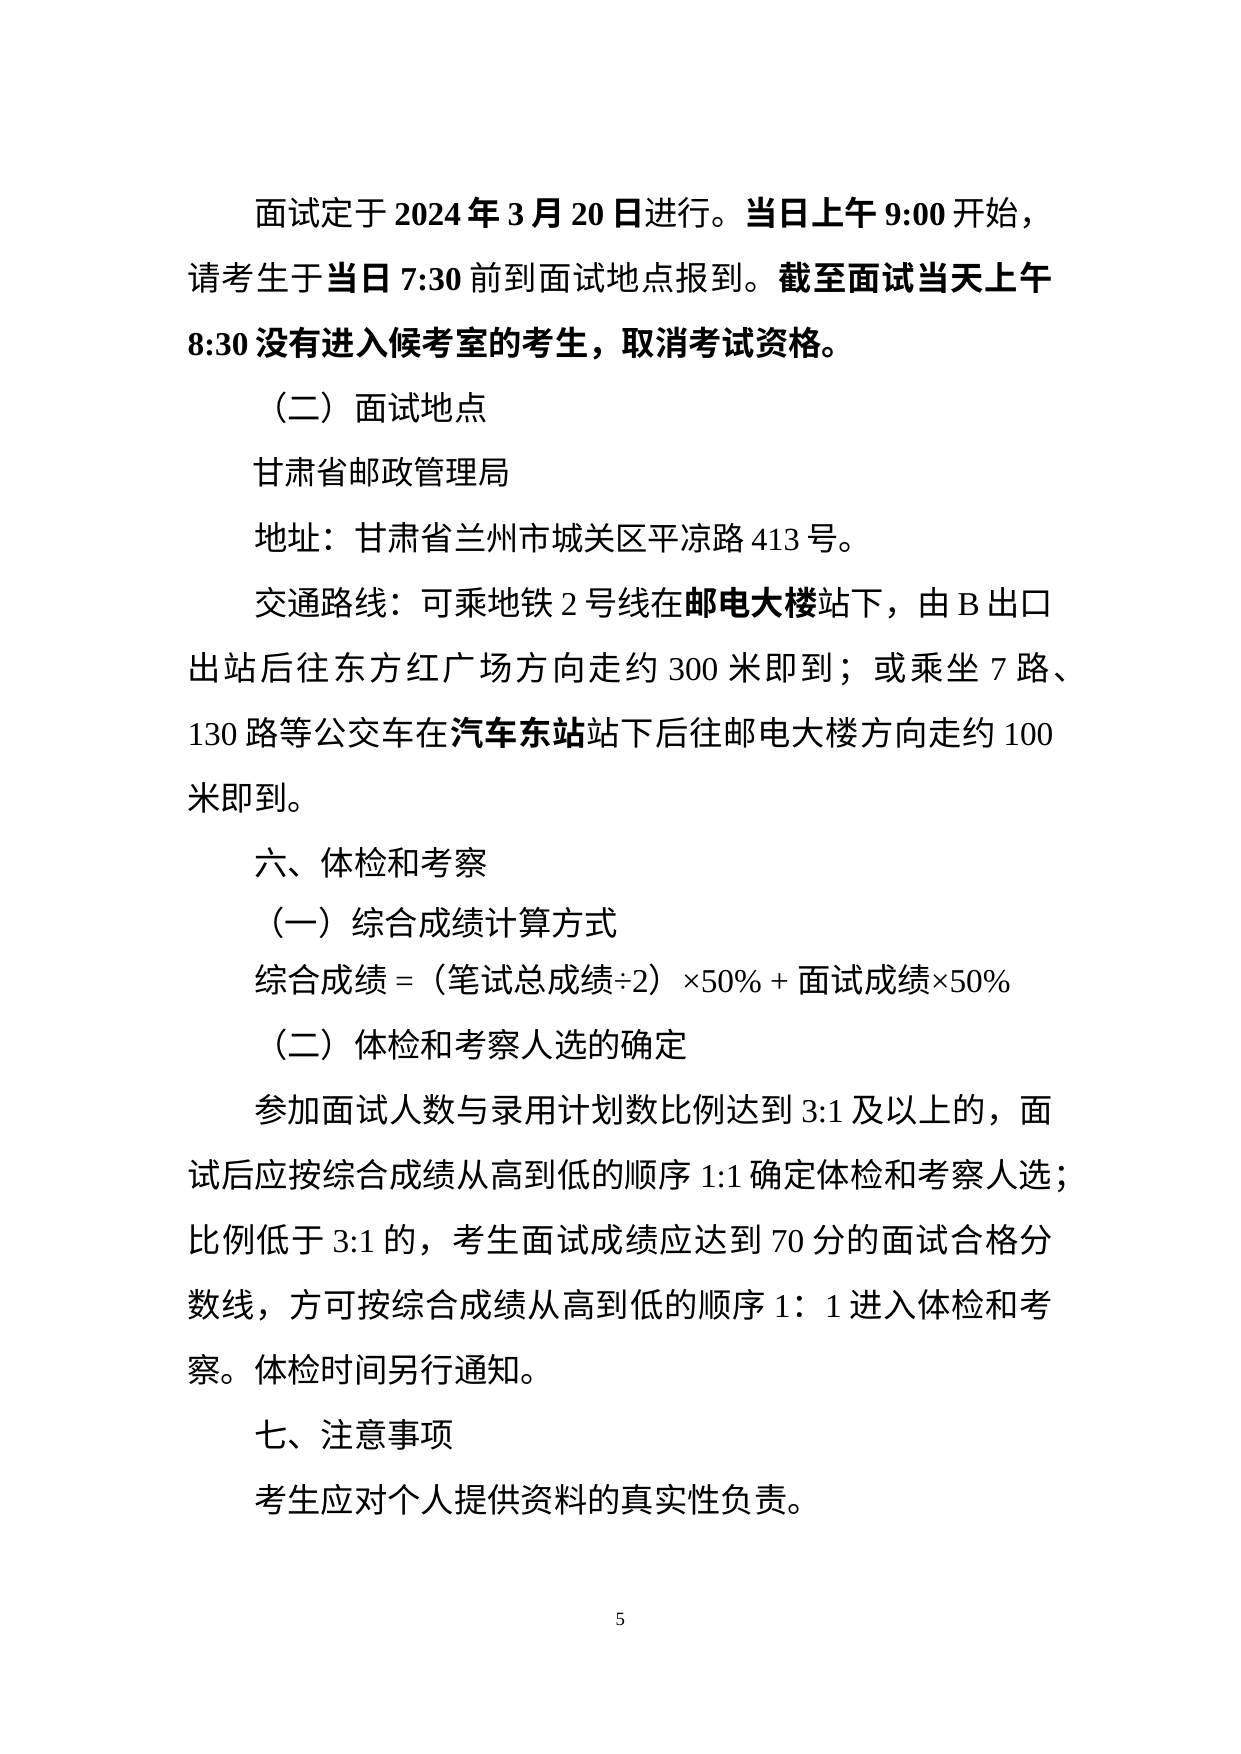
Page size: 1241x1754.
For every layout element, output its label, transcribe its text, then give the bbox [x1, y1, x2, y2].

text 地址：甘肃省兰州市城关区平凉路413号。 [187, 503, 1053, 568]
text 七、注意事项 [187, 1400, 1053, 1465]
text 甘肃省邮政管理局 [187, 438, 1053, 503]
text （一）综合成绩计算方式 [187, 893, 1053, 945]
text 交通路线：可乘地铁2号线在邮电大楼站下，由B出口出站后往东方红广场方向走约300米即到；或乘坐7路、130路等公交车在汽车东站站下后往邮电大楼方向走约100米即到。 [187, 568, 1053, 714]
text （二）面试地点 [187, 373, 1053, 438]
text 六、体检和考察 [187, 828, 1053, 893]
text 参加面试人数与录用计划数比例达到3:1及以上的，面试后应按综合成绩从高到低的顺序1:1确定体检和考察人选；比例低于3:1的，考生面试成绩应达到70分的面试合格分数线，方可按综合成绩从高到低的顺序1：1进入体检和考察。体检时间另行通知。 [187, 1075, 1053, 1400]
text （二）体检和考察人选的确定 [187, 1010, 1053, 1075]
text 综合成绩 =（笔试总成绩÷2）×50% + 面试成绩×50% [187, 945, 1053, 1010]
text 考生应对个人提供资料的真实性负责。 [187, 1465, 1053, 1530]
text 面试定于2024年3月20日进行。当日上午9:00开始，请考生于当日7:30前到面试地点报到。截至面试当天上午8:30没有进入候考室的考生，取消考试资格。 [187, 178, 1053, 373]
text 交通路线：可乘地铁2号线在邮电大楼站下，由B出口出站后往东方红广场方向走约300米即到；或乘坐7路、130路等公交车在汽车东站站下后往邮电大楼方向走约100米即到。 [187, 752, 1053, 828]
